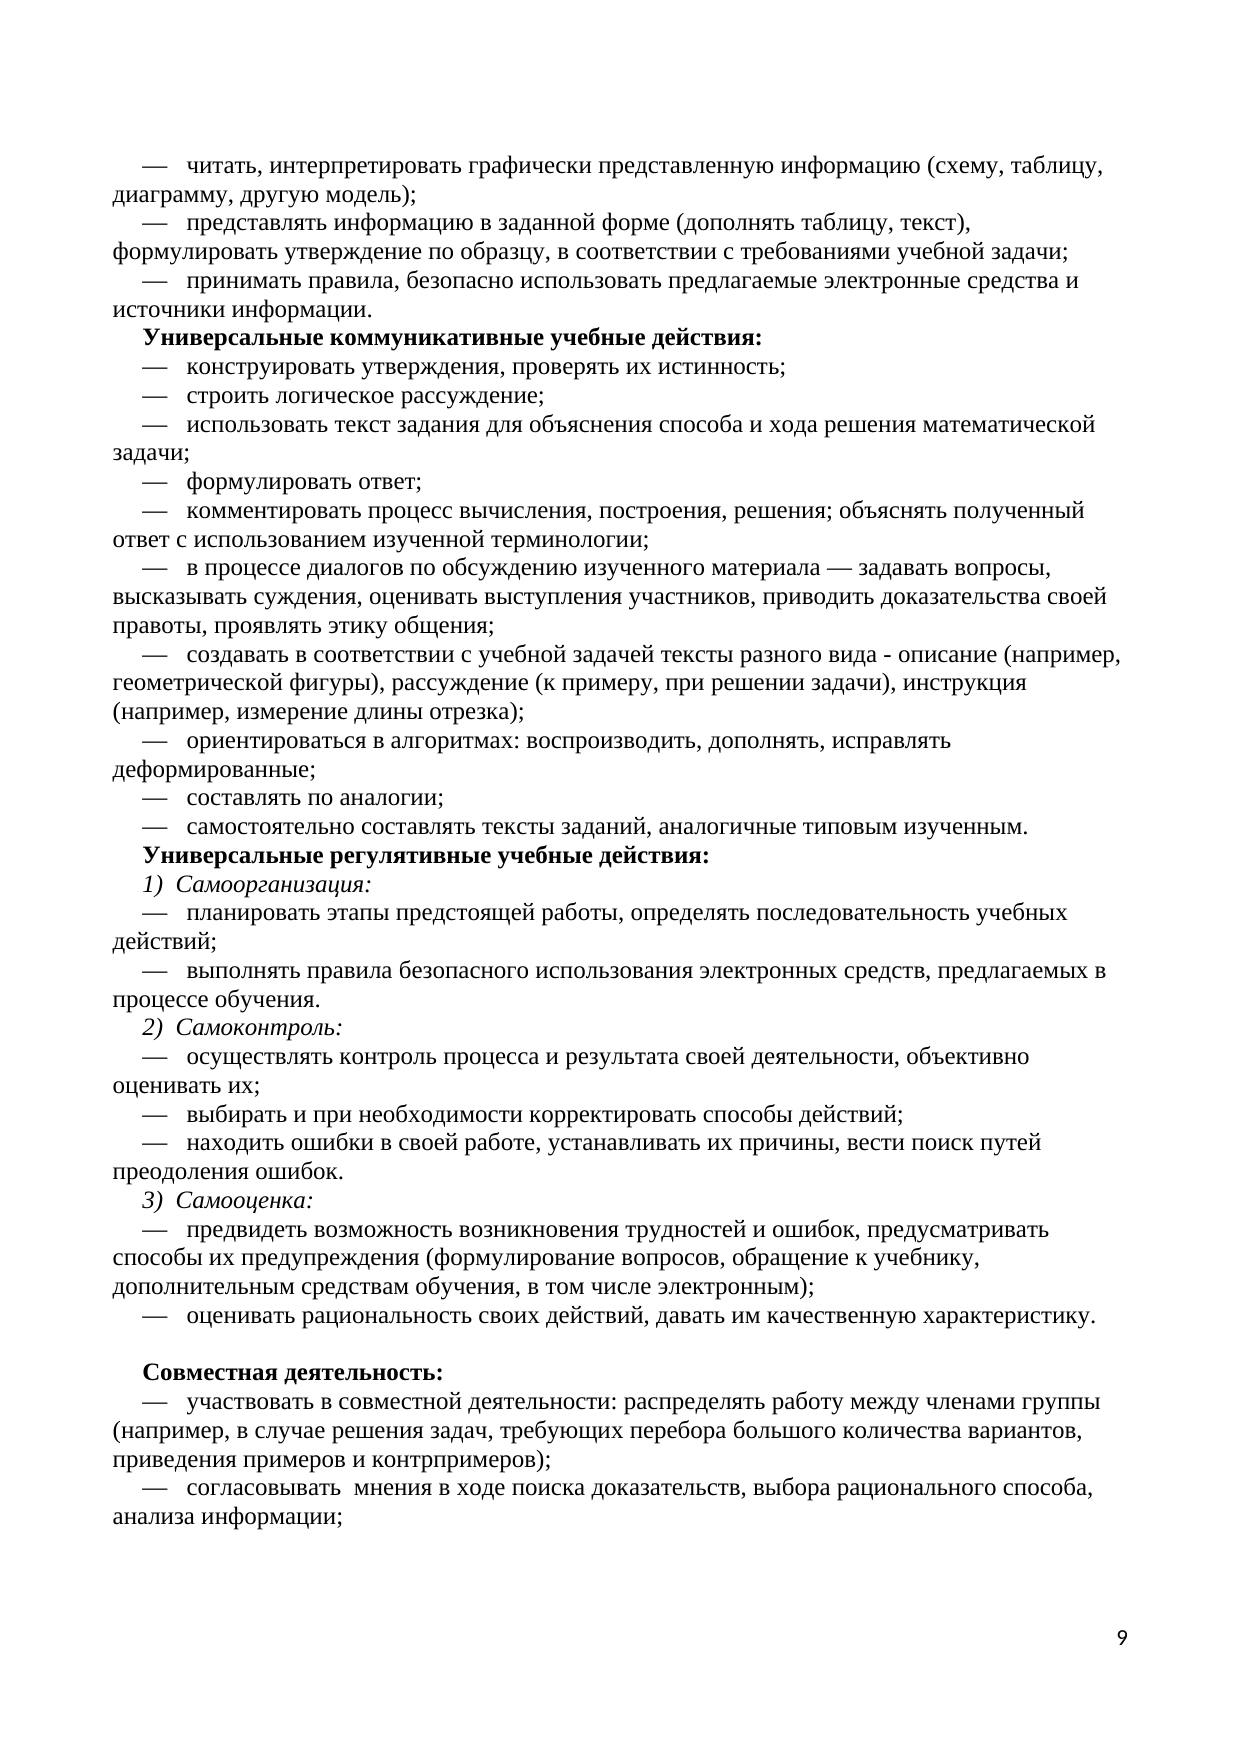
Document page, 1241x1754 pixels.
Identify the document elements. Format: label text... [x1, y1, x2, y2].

list принимать правила, безопасно использовать предлагаемые электронные средства и источники информации. [112, 265, 1128, 322]
text Совместная деятельность: [142, 1357, 1128, 1386]
list планировать этапы предстоящей работы, определять последовательность учебных действий; [112, 897, 1128, 955]
list выполнять правила безопасного использования электронных средств, предлагаемых в процессе обучения. [112, 955, 1128, 1012]
list оценивать рациональность своих действий, давать им качественную характеристику. [112, 1300, 1128, 1329]
list комментировать процесс вычисления, построения, решения; объяснять полученный ответ с использованием изученной терминологии; [112, 495, 1128, 552]
list формулировать ответ; [112, 466, 1128, 495]
list читать, интерпретировать графически представленную информацию (схему, таблицу, диаграмму, другую модель); [112, 150, 1128, 207]
list создавать в соответствии с учебной задачей тексты разного вида - описание (например, геометрической фигуры), рассуждение (к примеру, при решении задачи), инструкция (например, измерение длины отрезка); [112, 639, 1128, 725]
list ориентироваться в алгоритмах: воспроизводить, дополнять, исправлять деформированные; [112, 725, 1128, 782]
list строить логическое рассуждение; [112, 380, 1128, 409]
list согласовывать мнения в ходе поиска доказательств, выбора рационального способа, анализа информации; [112, 1472, 1128, 1530]
list выбирать и при необходимости корректировать способы действий; [112, 1099, 1128, 1127]
list представлять информацию в заданной форме (дополнять таблицу, текст), формулировать утверждение по образцу, в соответствии с требованиями учебной задачи; [112, 207, 1128, 265]
list осуществлять контроль процесса и результата своей деятельности, объективно оценивать их; [112, 1041, 1128, 1099]
list конструировать утверждения, проверять их истинность; [112, 351, 1128, 380]
list находить ошибки в своей работе, устанавливать их причины, вести поиск путей преодоления ошибок. [112, 1127, 1128, 1185]
text 1) Самоорганизация: [142, 869, 1128, 897]
list в процессе диалогов по обсуждению изученного материала — задавать вопросы, высказывать суждения, оценивать выступления участников, приводить доказательства своей правоты, проявлять этику общения; [112, 552, 1128, 639]
list участвовать в совместной деятельности: распределять работу между членами группы (например, в случае решения задач, требующих перебора большого количества вариантов, приведения примеров и контрпримеров); [112, 1386, 1128, 1472]
text Универсальные коммуникативные учебные действия: [142, 322, 1128, 351]
text 3) Самооценка: [142, 1185, 1128, 1214]
list составлять по аналогии; [112, 782, 1128, 811]
list самостоятельно составлять тексты заданий, аналогичные типовым изученным. [112, 811, 1128, 840]
list предвидеть возможность возникновения трудностей и ошибок, предусматривать способы их предупреждения (формулирование вопросов, обращение к учебнику, дополнительным средствам обучения, в том числе электронным); [112, 1214, 1128, 1300]
text 2) Самоконтроль: [142, 1012, 1128, 1041]
text Универсальные регулятивные учебные действия: [142, 840, 1128, 869]
list использовать текст задания для объяснения способа и хода решения математической задачи; [112, 409, 1128, 466]
